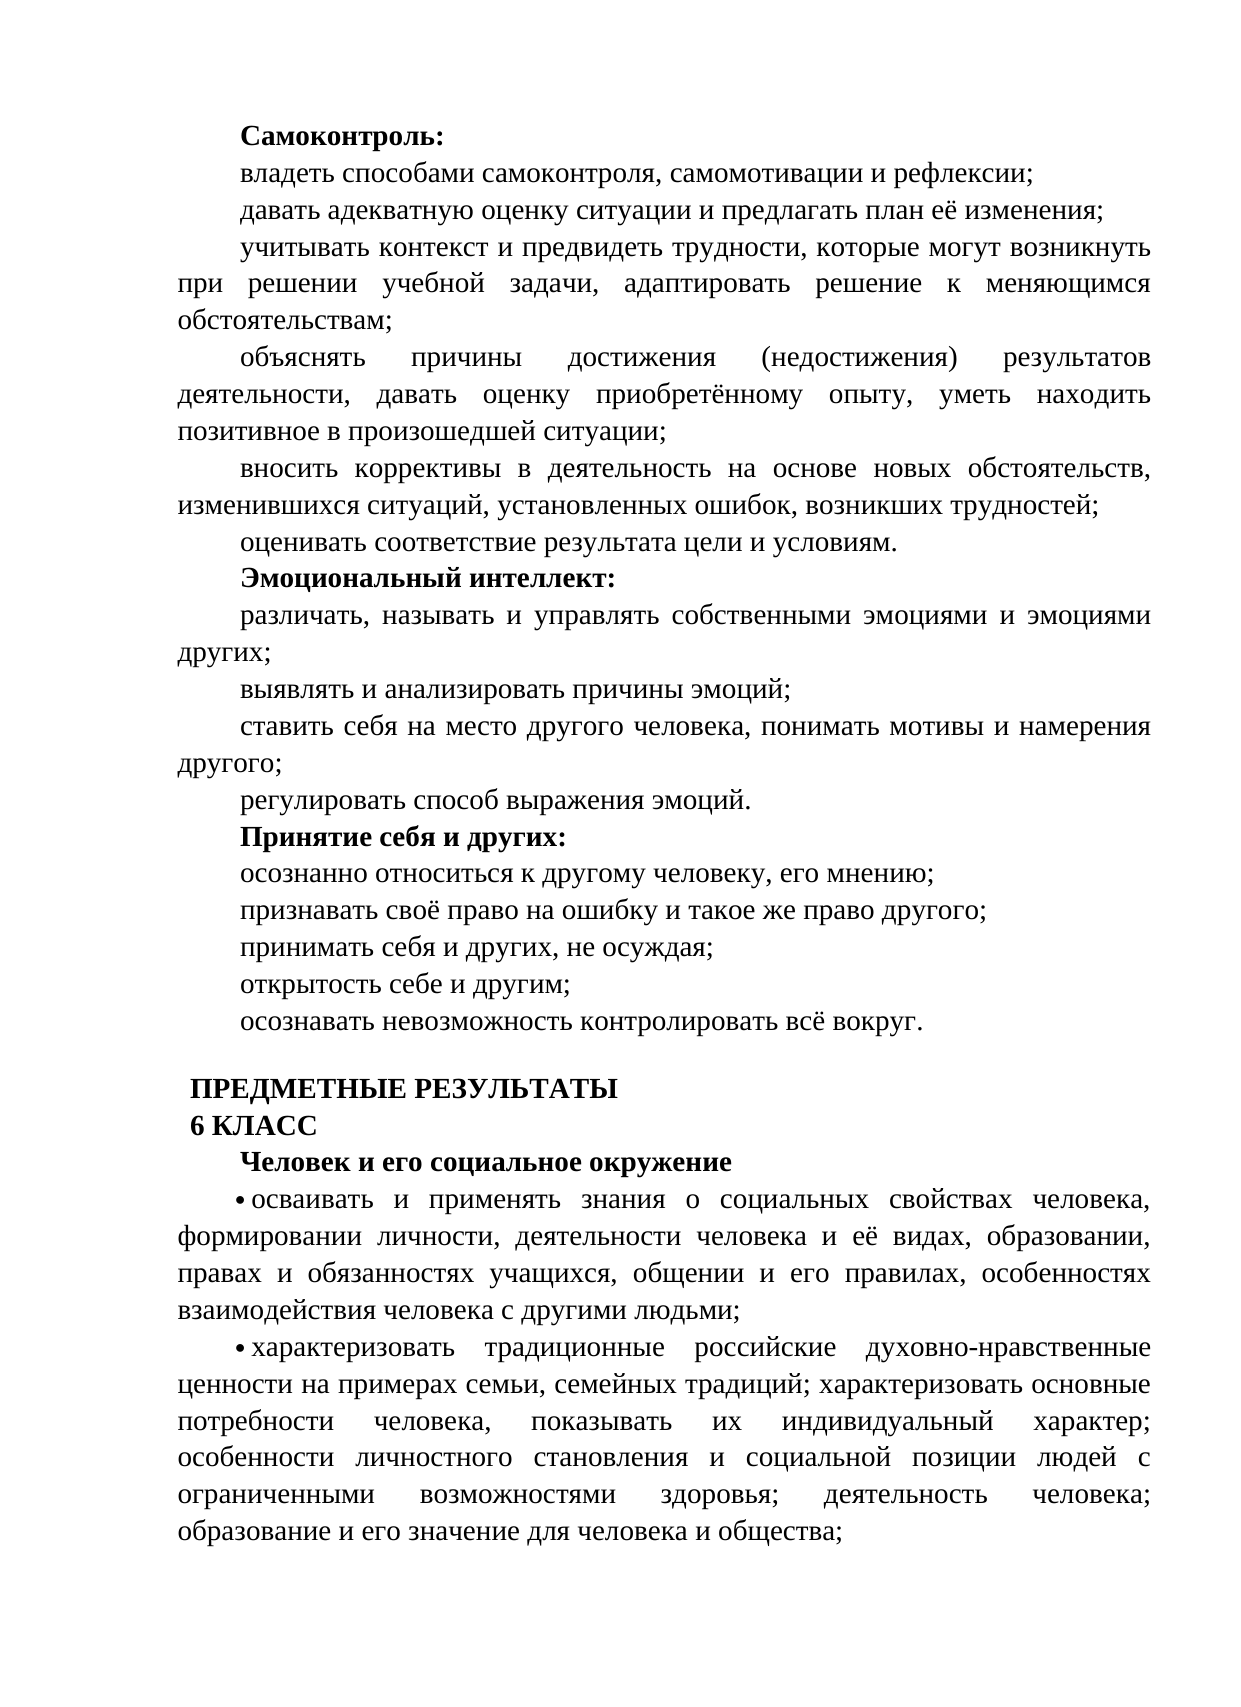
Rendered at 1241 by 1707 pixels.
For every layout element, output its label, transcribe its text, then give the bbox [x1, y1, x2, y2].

text различать, называть и управлять собственными эмоциями и эмоциями других; [177, 597, 1152, 668]
text ставить себя на место другого человека, понимать мотивы и намерения другого; [177, 708, 1152, 778]
text Принятие себя и других: [177, 819, 1152, 852]
text выявлять и анализировать причины эмоций; [177, 671, 1152, 705]
text открытость себе и другим; [177, 966, 1152, 1000]
text вносить коррективы в деятельность на основе новых обстоятельств, изменившихся ситуаций, установленных ошибок, возникших трудностей; [177, 450, 1152, 520]
list характеризовать традиционные российские духовно-нравственные ценности на примерах семьи, семейных традиций; характеризовать основные потребности человека, показывать их индивидуальный характер; особенности личностного становления и социальной позиции людей с ограниченными возможностями здоровья; деятельность человека; образование и его значение для человека и общества; [177, 1329, 1152, 1547]
text 6 КЛАСС [190, 1108, 1152, 1141]
list осваивать и применять знания о социальных свойствах человека, формировании личности, деятельности человека и её видах, образовании, правах и обязанностях учащихся, общении и его правилах, особенностях взаимодействия человека с другими людьми; [177, 1181, 1152, 1326]
text Самоконтроль: [177, 118, 1152, 152]
text осознавать невозможность контролировать всё вокруг. [177, 1003, 1152, 1037]
text регулировать способ выражения эмоций. [177, 782, 1152, 815]
text осознанно относиться к другому человеку, его мнению; [177, 856, 1152, 889]
text принимать себя и других, не осуждая; [177, 929, 1152, 963]
text ПРЕДМЕТНЫЕ РЕЗУЛЬТАТЫ [190, 1071, 1152, 1104]
text владеть способами самоконтроля, самомотивации и рефлексии; [177, 155, 1152, 188]
text Человек и его социальное окружение [177, 1144, 1152, 1178]
text давать адекватную оценку ситуации и предлагать план её изменения; [177, 192, 1152, 225]
text оценивать соответствие результата цели и условиям. [177, 524, 1152, 557]
text объяснять причины достижения (недостижения) результатов деятельности, давать оценку приобретённому опыту, уметь находить позитивное в произошедшей ситуации; [177, 339, 1152, 447]
text учитывать контекст и предвидеть трудности, которые могут возникнуть при решении учебной задачи, адаптировать решение к меняющимся обстоятельствам; [177, 229, 1152, 336]
text признавать своё право на ошибку и такое же право другого; [177, 892, 1152, 926]
text Эмоциональный интеллект: [177, 561, 1152, 594]
